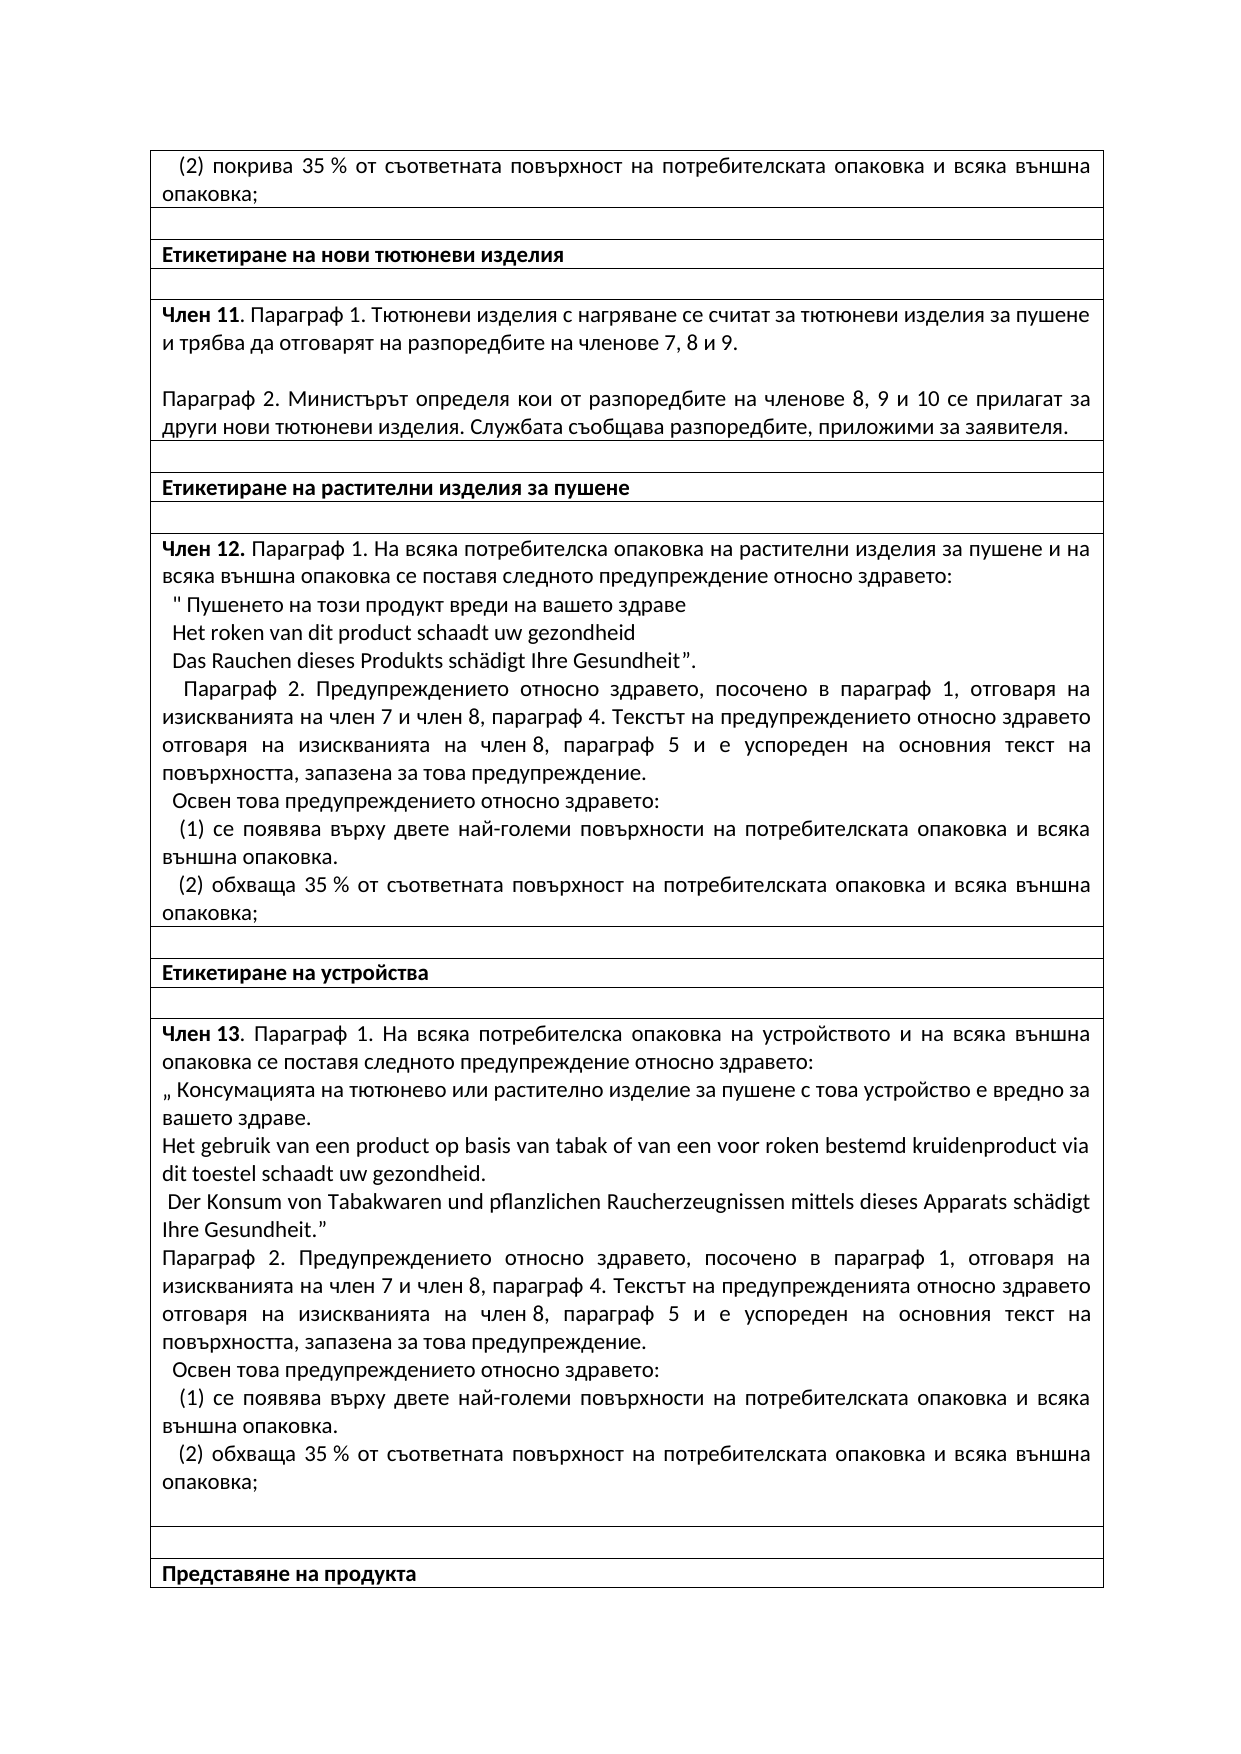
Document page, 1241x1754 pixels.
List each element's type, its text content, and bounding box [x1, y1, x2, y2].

table_cell [151, 208, 1103, 239]
table_cell Член 13. Параграф 1. На всяка потребителска опаковка на устройството и на всяка външна опаковка се поставя следното предупреждение относно здравето: „ Консумацията на тютюнево или растително изделие за пушене с това устройство е вредно за вашето здраве. Het gebruik van een product op basis van tabak of van een voor roken bestemd kruidenproduct via dit toestel schaadt uw gezondheid. Der Konsum von Tabakwaren und pflanzlichen Raucherzeugnissen mittels dieses Apparats schädigt Ihre Gesundheit.” Параграф 2. Предупреждението относно здравето, посочено в параграф 1, отговаря на изискванията на член 7 и член 8, параграф 4. Текстът на предупрежденията относно здравето отговаря на изискванията на член 8, параграф 5 и е успореден на основния текст на повърхността, запазена за това предупреждение. Освен това предупреждението относно здравето: (1) се появява върху двете най-големи повърхности на потребителската опаковка и всяка външна опаковка. (2) обхваща 35 % от съответната повърхност на потребителската опаковка и всяка външна опаковка; [151, 1019, 1103, 1526]
table_cell [151, 1527, 1103, 1558]
table_cell Етикетиране на устройства [151, 959, 1103, 987]
table_cell Член 12. Параграф 1. На всяка потребителска опаковка на растителни изделия за пушене и на всяка външна опаковка се поставя следното предупреждение относно здравето: " Пушенето на този продукт вреди на вашето здраве Het roken van dit product schaadt uw gezondheid Das Rauchen dieses Produkts schädigt Ihre Gesundheit”. Параграф 2. Предупреждението относно здравето, посочено в параграф 1, отговаря на изискванията на член 7 и член 8, параграф 4. Текстът на предупреждението относно здравето отговаря на изискванията на член 8, параграф 5 и е успореден на основния текст на повърхността, запазена за това предупреждение. Освен това предупреждението относно здравето: (1) се появява върху двете най-големи повърхности на потребителската опаковка и всяка външна опаковка. (2) обхваща 35 % от съответната повърхност на потребителската опаковка и всяка външна опаковка; [151, 534, 1103, 926]
table_cell [151, 988, 1103, 1018]
table_cell [151, 502, 1103, 533]
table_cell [151, 151, 1103, 207]
table_cell Етикетиране на нови тютюневи изделия [151, 240, 1103, 268]
table_cell Член 11. Параграф 1. Тютюневи изделия с нагряване се считат за тютюневи изделия за пушене и трябва да отговарят на разпоредбите на членове 7, 8 и 9. Параграф 2. Министърът определя кои от разпоредбите на членове 8, 9 и 10 се прилагат за други нови тютюневи изделия. Службата съобщава разпоредбите, приложими за заявителя. [151, 300, 1103, 440]
table_cell Етикетиране на растителни изделия за пушене [151, 473, 1103, 501]
table_cell Представяне на продукта [151, 1559, 1103, 1587]
table_cell [151, 927, 1103, 957]
table_cell [151, 441, 1103, 472]
table_cell [151, 269, 1103, 299]
